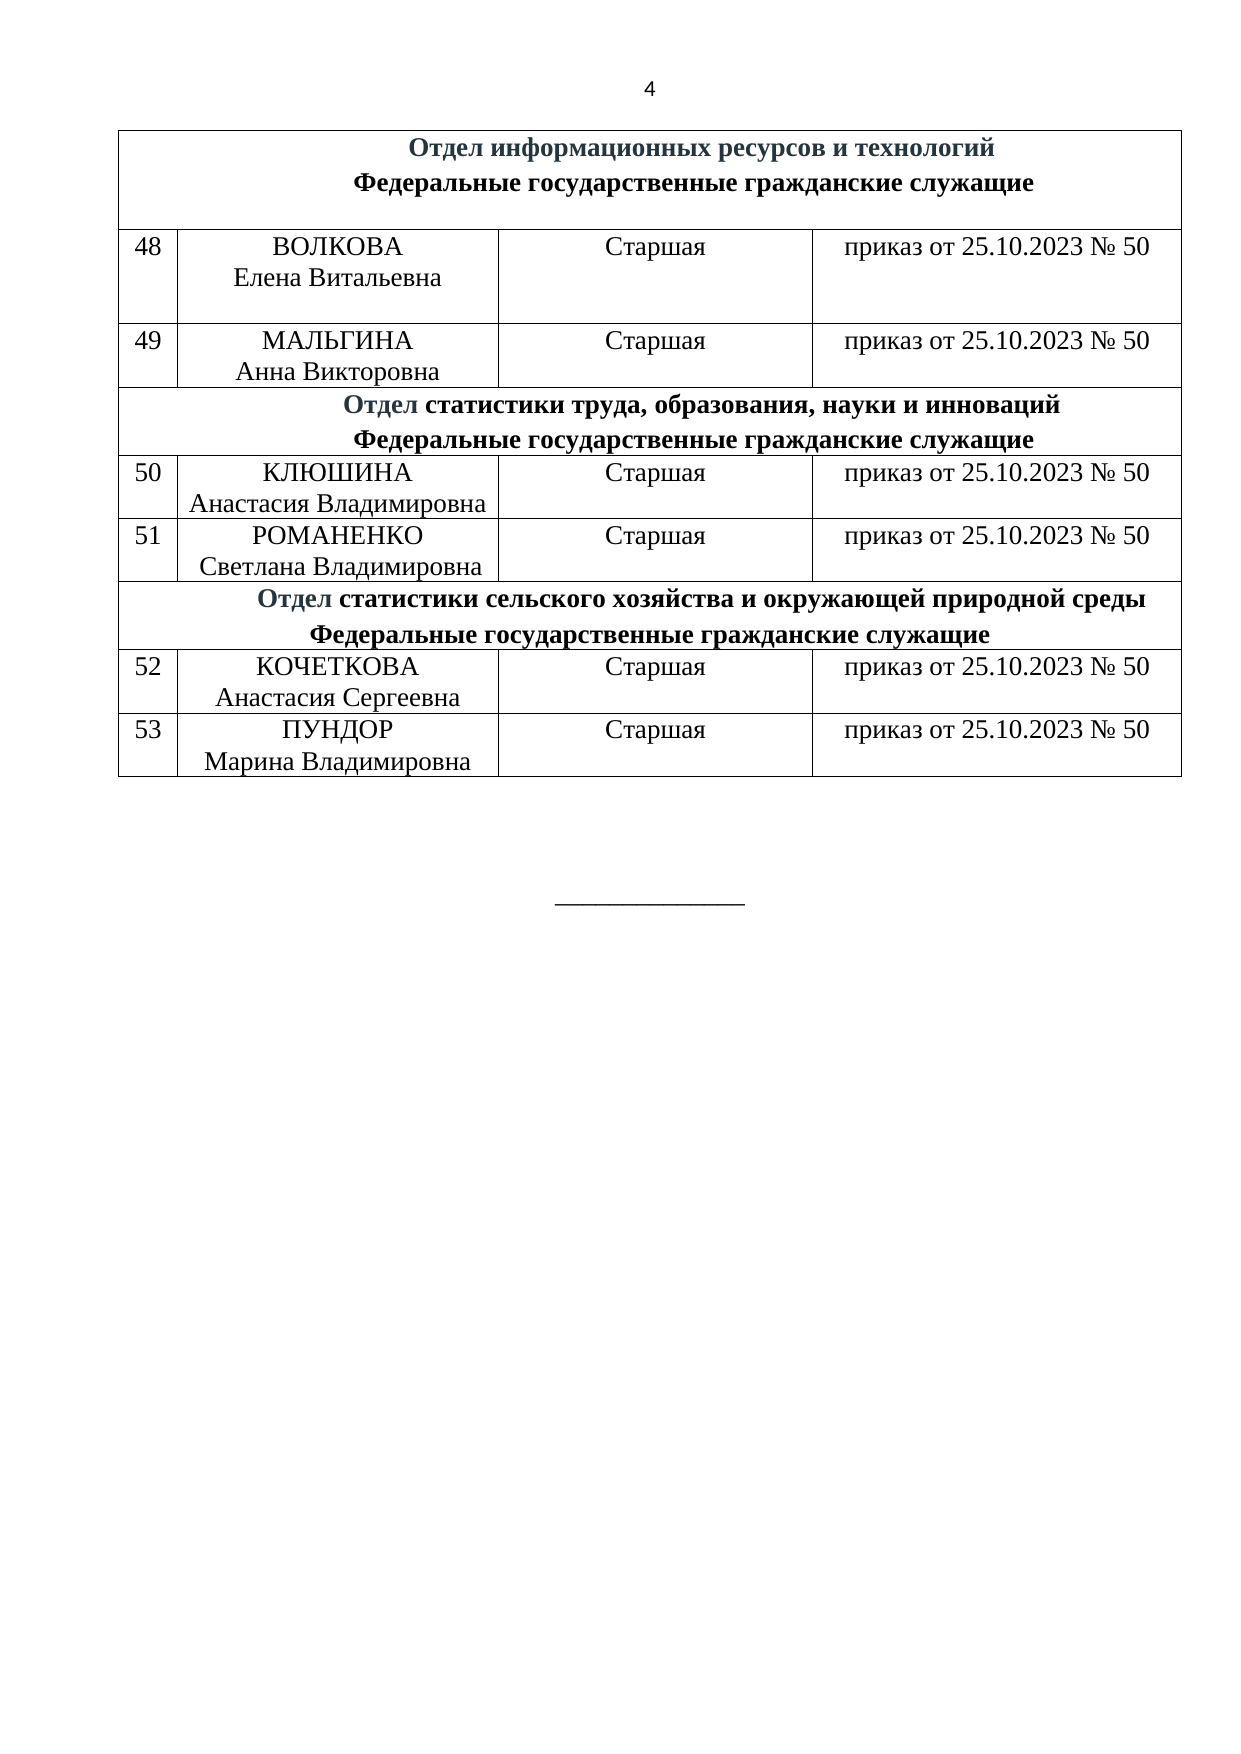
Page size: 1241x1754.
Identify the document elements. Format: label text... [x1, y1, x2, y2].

table_cell 52 [119, 650, 177, 712]
table_cell Отдел статистики сельского хозяйства и окружающей природной среды Федеральные государственные гражданские служащие [119, 582, 1181, 649]
table_cell Старшая [499, 714, 812, 776]
table_cell Старшая [499, 650, 812, 712]
table_cell Отдел информационных ресурсов и технологий Федеральные государственные гражданские служащие [119, 131, 1181, 229]
table_cell РОМАНЕНКО Светлана Владимировна [178, 519, 498, 581]
table_cell ВОЛКОВА Елена Витальевна [178, 230, 498, 323]
table_cell приказ от 25.10.2023 № 50 [813, 519, 1181, 581]
table_cell КОЧЕТКОВА Анастасия Сергеевна [178, 650, 498, 712]
table_cell приказ от 25.10.2023 № 50 [813, 650, 1181, 712]
table_cell Старшая [499, 324, 812, 387]
table_cell 48 [119, 230, 177, 323]
table_cell Отдел статистики труда, образования, науки и инноваций Федеральные государственные гражданские служащие [119, 388, 1181, 454]
table_cell ПУНДОР Марина Владимировна [178, 714, 498, 776]
table_cell приказ от 25.10.2023 № 50 [813, 456, 1181, 518]
table_cell Старшая [499, 456, 812, 518]
table_cell приказ от 25.10.2023 № 50 [813, 230, 1181, 323]
table_cell 53 [119, 714, 177, 776]
table_cell 50 [119, 456, 177, 518]
table_cell 49 [119, 324, 177, 387]
table_cell Старшая [499, 519, 812, 581]
table_cell Старшая [499, 230, 812, 323]
table_cell приказ от 25.10.2023 № 50 [813, 714, 1181, 776]
table_cell приказ от 25.10.2023 № 50 [813, 324, 1181, 387]
table_cell 51 [119, 519, 177, 581]
text ______________ [118, 877, 1181, 908]
table_cell КЛЮШИНА Анастасия Владимировна [178, 456, 498, 518]
table_cell МАЛЬГИНА Анна Викторовна [178, 324, 498, 387]
